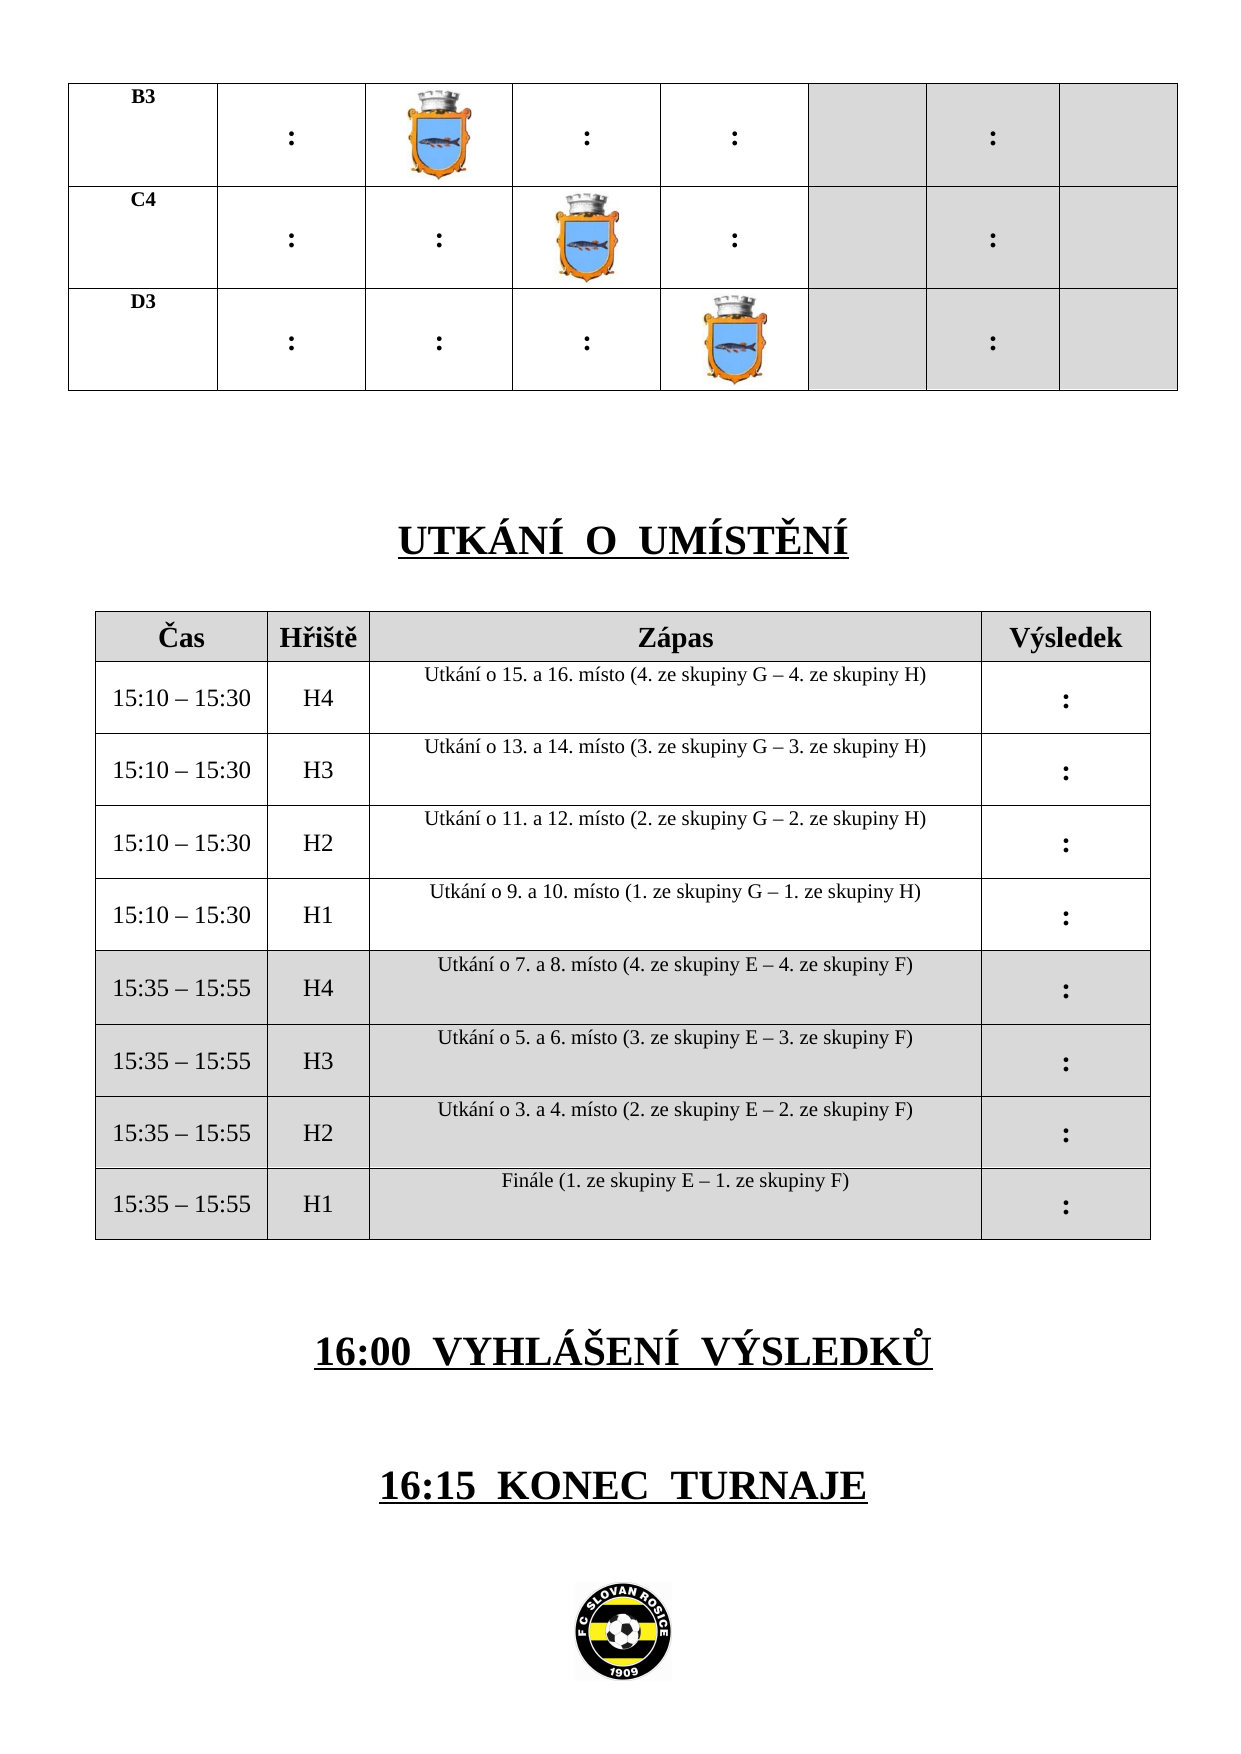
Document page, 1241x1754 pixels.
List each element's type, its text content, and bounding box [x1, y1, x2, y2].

table_header Čas [96, 612, 267, 661]
table_cell Utkání o 3. a 4. místo (2. ze skupiny E – 2. ze skupiny F) [370, 1097, 981, 1167]
table_cell : [982, 662, 1150, 733]
table_cell 15:10 – 15:30 [96, 662, 267, 733]
table_cell H4 [268, 662, 369, 733]
picture [554, 191, 620, 284]
table_cell Utkání o 7. a 8. místo (4. ze skupiny E – 4. ze skupiny F) [370, 951, 981, 1024]
table_cell : [366, 187, 512, 288]
table_cell : [927, 84, 1059, 186]
table_cell : [982, 951, 1150, 1024]
table_cell : [927, 289, 1059, 389]
table_cell 15:10 – 15:30 [96, 879, 267, 950]
table_cell H2 [268, 1097, 369, 1167]
table_cell [661, 289, 808, 389]
table_cell H3 [268, 734, 369, 805]
table_header Výsledek [982, 612, 1150, 661]
table_cell C4 [69, 187, 217, 288]
table_cell : [661, 187, 808, 288]
table_cell : [982, 806, 1150, 878]
table_cell 15:10 – 15:30 [96, 734, 267, 805]
picture [574, 1582, 672, 1681]
picture [702, 293, 768, 386]
table_cell Utkání o 11. a 12. místo (2. ze skupiny G – 2. ze skupiny H) [370, 806, 981, 878]
table_cell : [218, 289, 365, 389]
table_cell : [982, 879, 1150, 950]
table_cell Utkání o 9. a 10. místo (1. ze skupiny G – 1. ze skupiny H) [370, 879, 981, 950]
table_cell [809, 84, 926, 186]
table_cell 15:35 – 15:55 [96, 1025, 267, 1096]
table_cell : [982, 1097, 1150, 1167]
table_cell B3 [69, 84, 217, 186]
table_cell : [366, 289, 512, 389]
table_cell H4 [268, 951, 369, 1024]
table_header Hřiště [268, 612, 369, 661]
table_cell : [218, 187, 365, 288]
table_cell : [982, 1169, 1150, 1239]
table_cell : [661, 84, 808, 186]
table_cell [1060, 289, 1177, 389]
text UTKÁNÍ O UMÍSTĚNÍ [89, 515, 1157, 563]
table_cell H1 [268, 1169, 369, 1239]
table_cell [366, 84, 512, 186]
table_cell 15:35 – 15:55 [96, 951, 267, 1024]
table_cell 15:35 – 15:55 [96, 1097, 267, 1167]
table_cell : [982, 1025, 1150, 1096]
table_cell [1060, 187, 1177, 288]
table_cell Utkání o 13. a 14. místo (3. ze skupiny G – 3. ze skupiny H) [370, 734, 981, 805]
text 16:00 VYHLÁŠENÍ VÝSLEDKŮ [89, 1326, 1157, 1374]
table_cell : [982, 734, 1150, 805]
table_cell H2 [268, 806, 369, 878]
table_cell Finále (1. ze skupiny E – 1. ze skupiny F) [370, 1169, 981, 1239]
table_cell : [927, 187, 1059, 288]
table_cell [513, 187, 660, 288]
table_cell [809, 289, 926, 389]
table_cell Utkání o 5. a 6. místo (3. ze skupiny E – 3. ze skupiny F) [370, 1025, 981, 1096]
table_cell Utkání o 15. a 16. místo (4. ze skupiny G – 4. ze skupiny H) [370, 662, 981, 733]
table_cell : [218, 84, 365, 186]
table_cell [1060, 84, 1177, 186]
table_cell 15:10 – 15:30 [96, 806, 267, 878]
table_cell H1 [268, 879, 369, 950]
table_header Zápas [370, 612, 981, 661]
table_cell : [513, 289, 660, 389]
table_cell [809, 187, 926, 288]
table_cell H3 [268, 1025, 369, 1096]
table_cell : [513, 84, 660, 186]
text 16:15 KONEC TURNAJE [89, 1461, 1157, 1508]
picture [406, 88, 472, 181]
table_cell 15:35 – 15:55 [96, 1169, 267, 1239]
table_cell D3 [69, 289, 217, 389]
